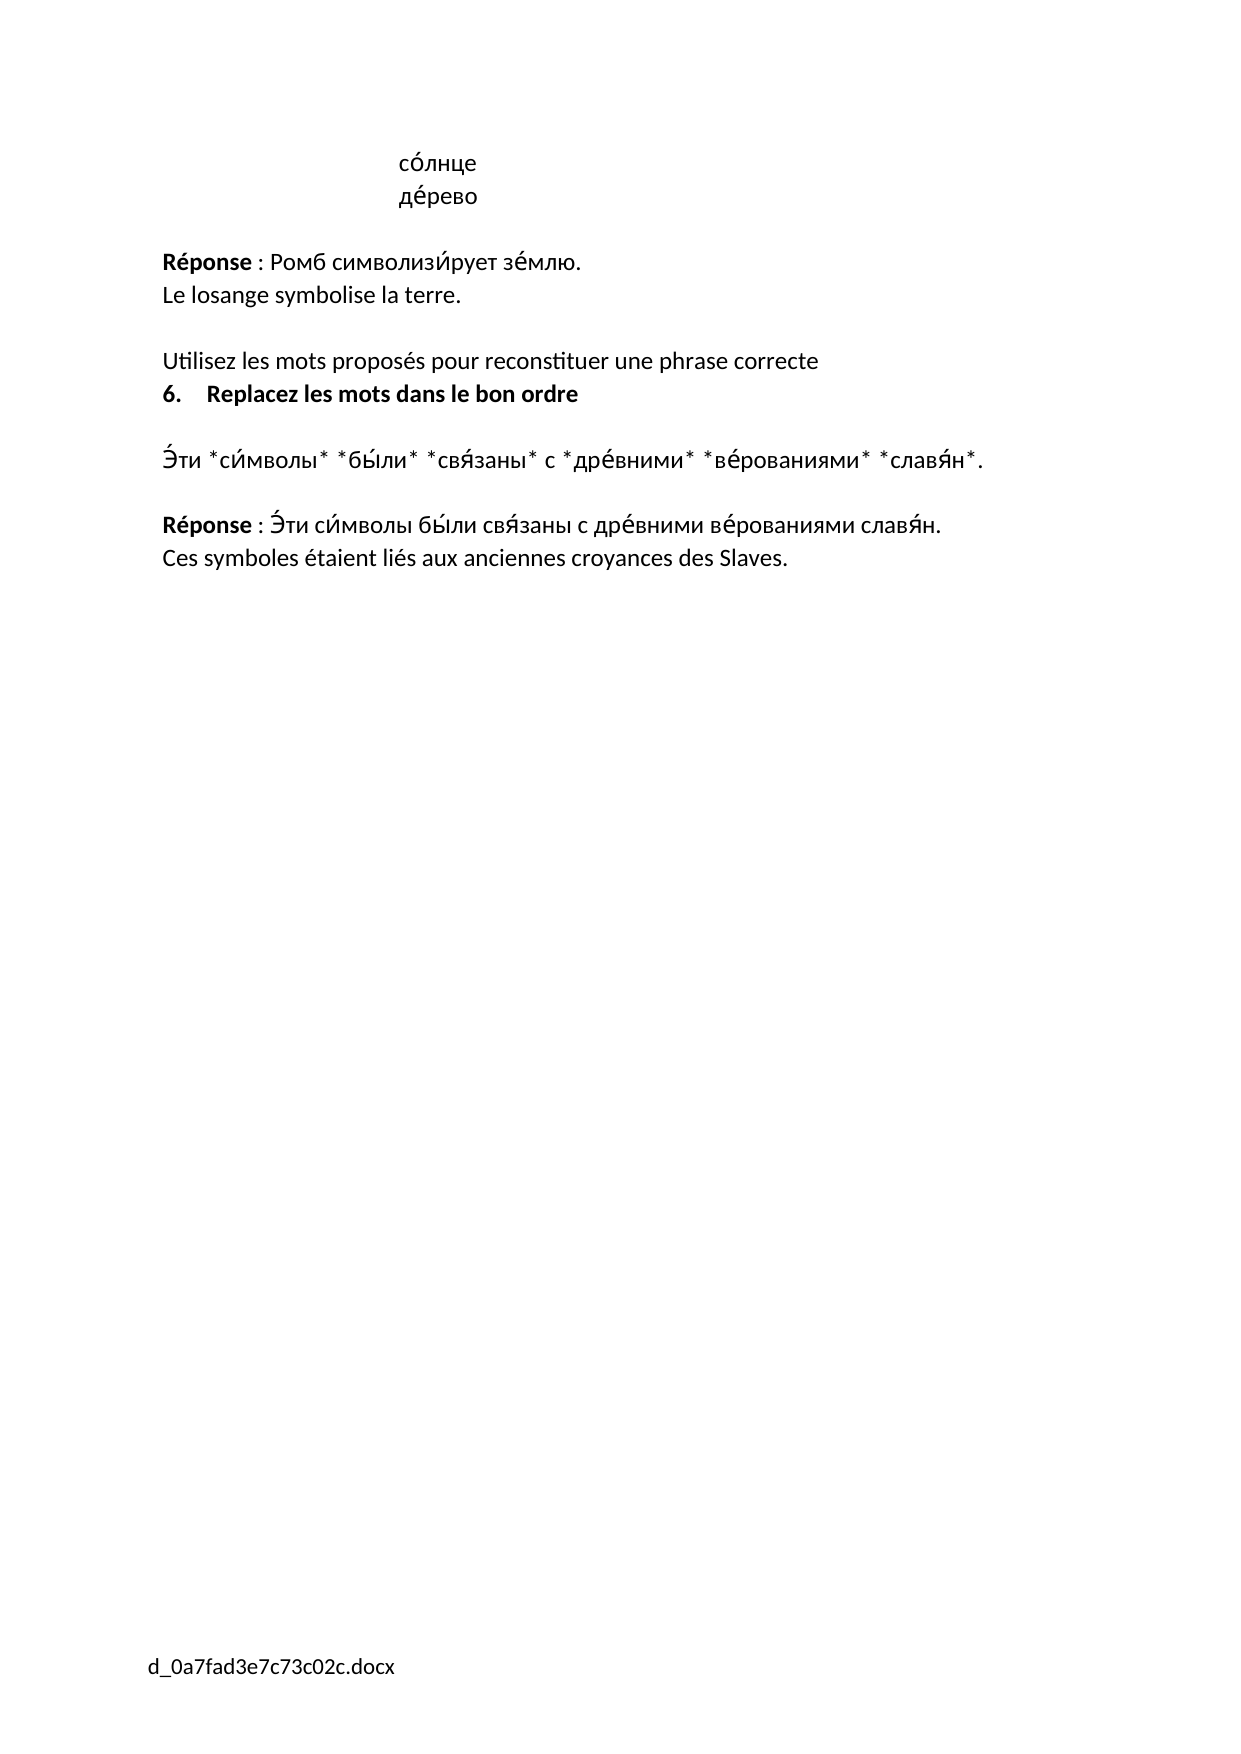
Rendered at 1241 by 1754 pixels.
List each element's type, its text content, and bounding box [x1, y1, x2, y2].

text Le losange symbolise la terre. [162, 279, 1093, 310]
text Réponse : Э́ти си́мволы бы́ли свя́заны с дре́вними ве́рованиями славя́н. [162, 510, 1093, 540]
text де́рево [207, 181, 1093, 211]
text со́лнце [207, 148, 1093, 178]
list Replacez les mots dans le bon ordre [162, 378, 1093, 408]
text Ces symboles étaient liés aux anciennes croyances des Slaves. [162, 543, 1093, 573]
text Utilisez les mots proposés pour reconstituer une phrase correcte [162, 345, 1093, 376]
text Réponse : Ромб символизи́рует зе́млю. [162, 246, 1093, 277]
text Э́ти *си́мволы* *бы́ли* *свя́заны* с *дре́вними* *ве́рованиями* *славя́н*. [162, 444, 1093, 474]
